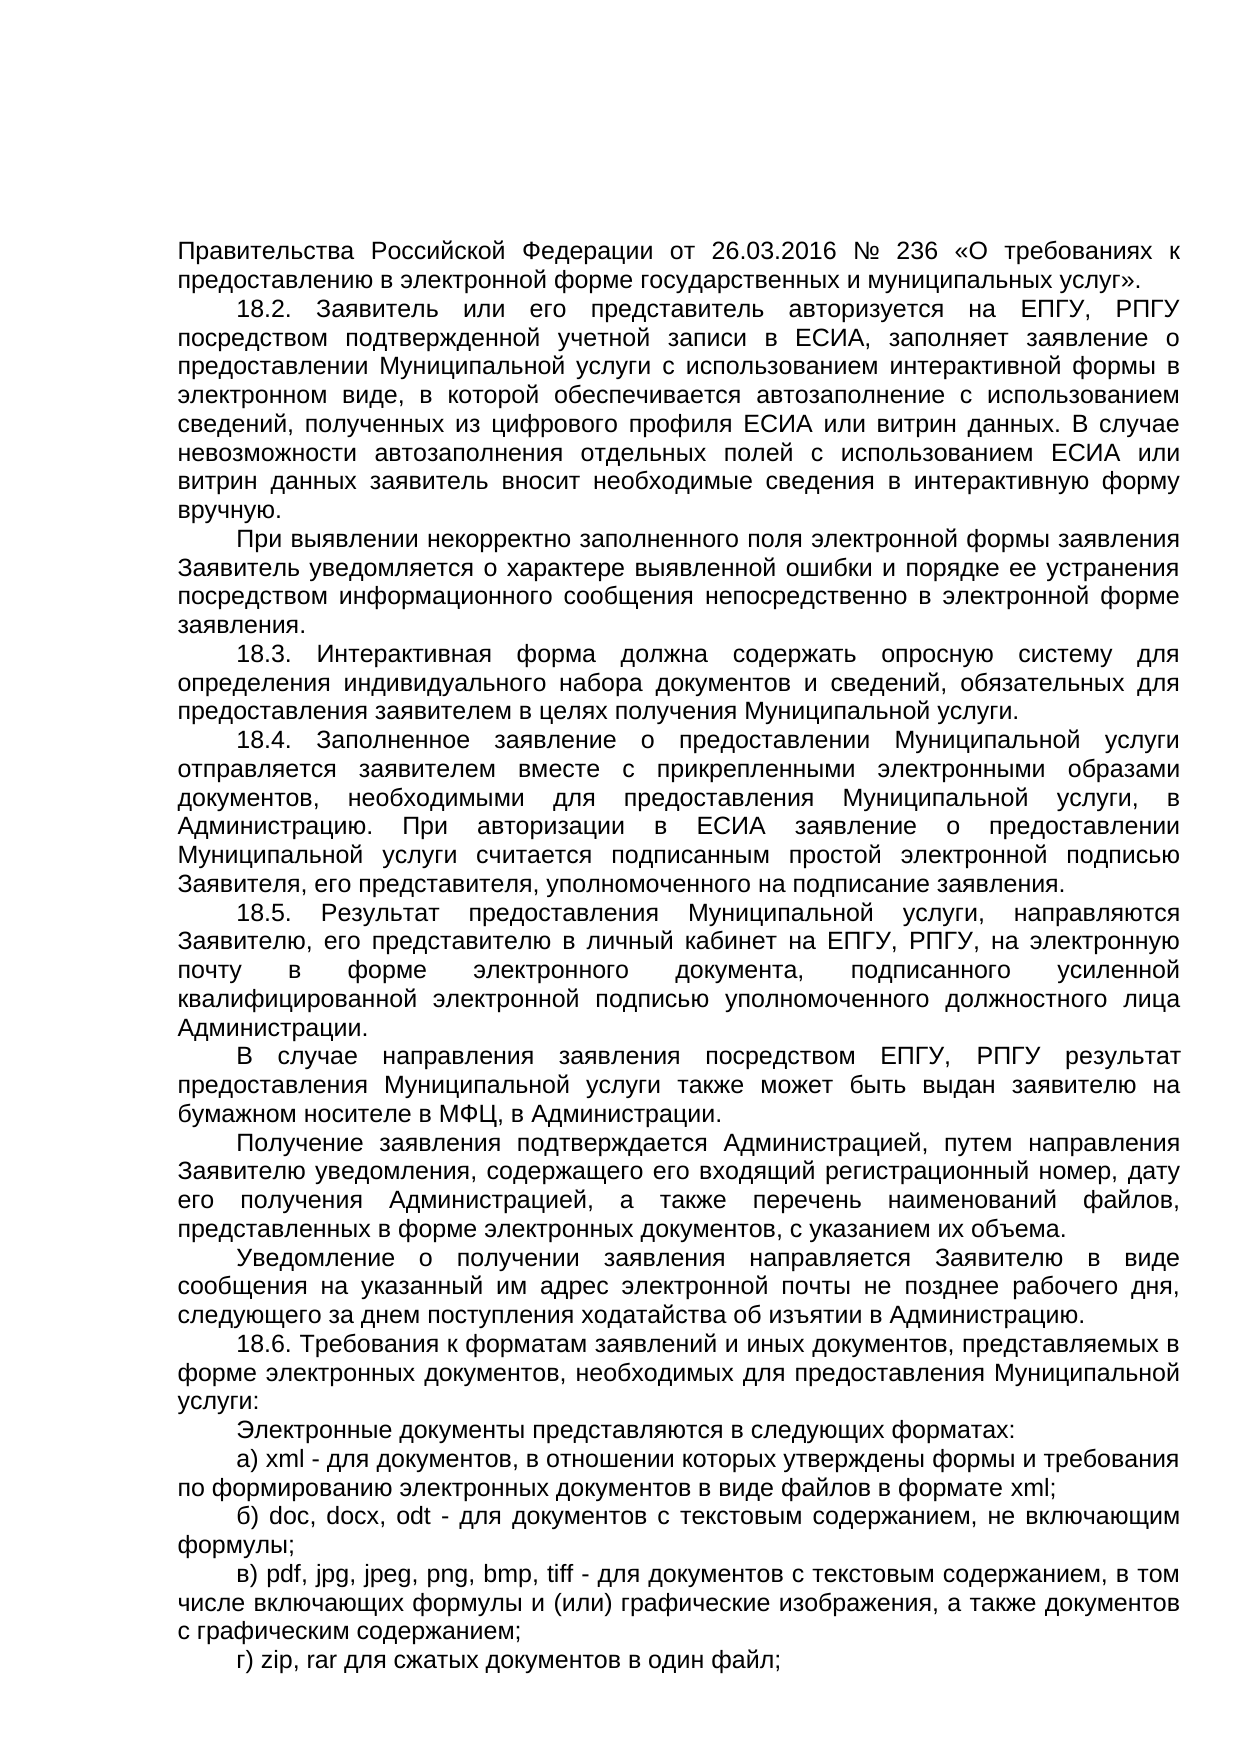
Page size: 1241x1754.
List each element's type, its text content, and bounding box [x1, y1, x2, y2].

text 18.4. Заполненное заявление о предоставлении Муниципальной услуги отправляется заявителем вместе с прикрепленными электронными образами документов, необходимыми для предоставления Муниципальной услуги, в Администрацию. При авторизации в ЕСИА заявление о предоставлении Муниципальной услуги считается подписанным простой электронной подписью Заявителя, его представителя, уполномоченного на подписание заявления. [177, 725, 1181, 897]
text г) zip, rar для сжатых документов в один файл; [177, 1645, 1181, 1674]
text 18.5. Результат предоставления Муниципальной услуги, направляются Заявителю, его представителю в личный кабинет на ЕПГУ, РПГУ, на электронную почту в форме электронного документа, подписанного усиленной квалифицированной электронной подписью уполномоченного должностного лица Администрации. [177, 897, 1181, 1041]
text 18.3. Интерактивная форма должна содержать опросную систему для определения индивидуального набора документов и сведений, обязательных для предоставления заявителем в целях получения Муниципальной услуги. [177, 639, 1181, 725]
text Уведомление о получении заявления направляется Заявителю в виде сообщения на указанный им адрес электронной почты не позднее рабочего дня, следующего за днем поступления ходатайства об изъятии в Администрацию. [177, 1242, 1181, 1329]
text 18.6. Требования к форматам заявлений и иных документов, представляемых в форме электронных документов, необходимых для предоставления Муниципальной услуги: [177, 1329, 1181, 1415]
text 18.2. Заявитель или его представитель авторизуется на ЕПГУ, РПГУ посредством подтвержденной учетной записи в ЕСИА, заполняет заявление о предоставлении Муниципальной услуги с использованием интерактивной формы в электронном виде, в которой обеспечивается автозаполнение с использованием сведений, полученных из цифрового профиля ЕСИА или витрин данных. В случае невозможности автозаполнения отдельных полей с использованием ЕСИА или витрин данных заявитель вносит необходимые сведения в интерактивную форму вручную. [177, 294, 1181, 524]
text Получение заявления подтверждается Администрацией, путем направления Заявителю уведомления, содержащего его входящий регистрационный номер, дату его получения Администрацией, а также перечень наименований файлов, представленных в форме электронных документов, с указанием их объема. [177, 1127, 1181, 1242]
text При выявлении некорректно заполненного поля электронной формы заявления Заявитель уведомляется о характере выявленной ошибки и порядке ее устранения посредством информационного сообщения непосредственно в электронной форме заявления. [177, 524, 1181, 639]
text в) pdf, jpg, jpeg, png, bmp, tiff - для документов с текстовым содержанием, в том числе включающих формулы и (или) графические изображения, а также документов с графическим содержанием; [177, 1559, 1181, 1645]
text б) doc, docx, odt - для документов с текстовым содержанием, не включающим формулы; [177, 1501, 1181, 1559]
text Электронные документы представляются в следующих форматах: [177, 1415, 1181, 1444]
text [177, 236, 1181, 294]
text а) xml - для документов, в отношении которых утверждены формы и требования по формированию электронных документов в виде файлов в формате xml; [177, 1444, 1181, 1501]
text В случае направления заявления посредством ЕПГУ, РПГУ результат предоставления Муниципальной услуги также может быть выдан заявителю на бумажном носителе в МФЦ, в Администрации. [177, 1041, 1181, 1127]
